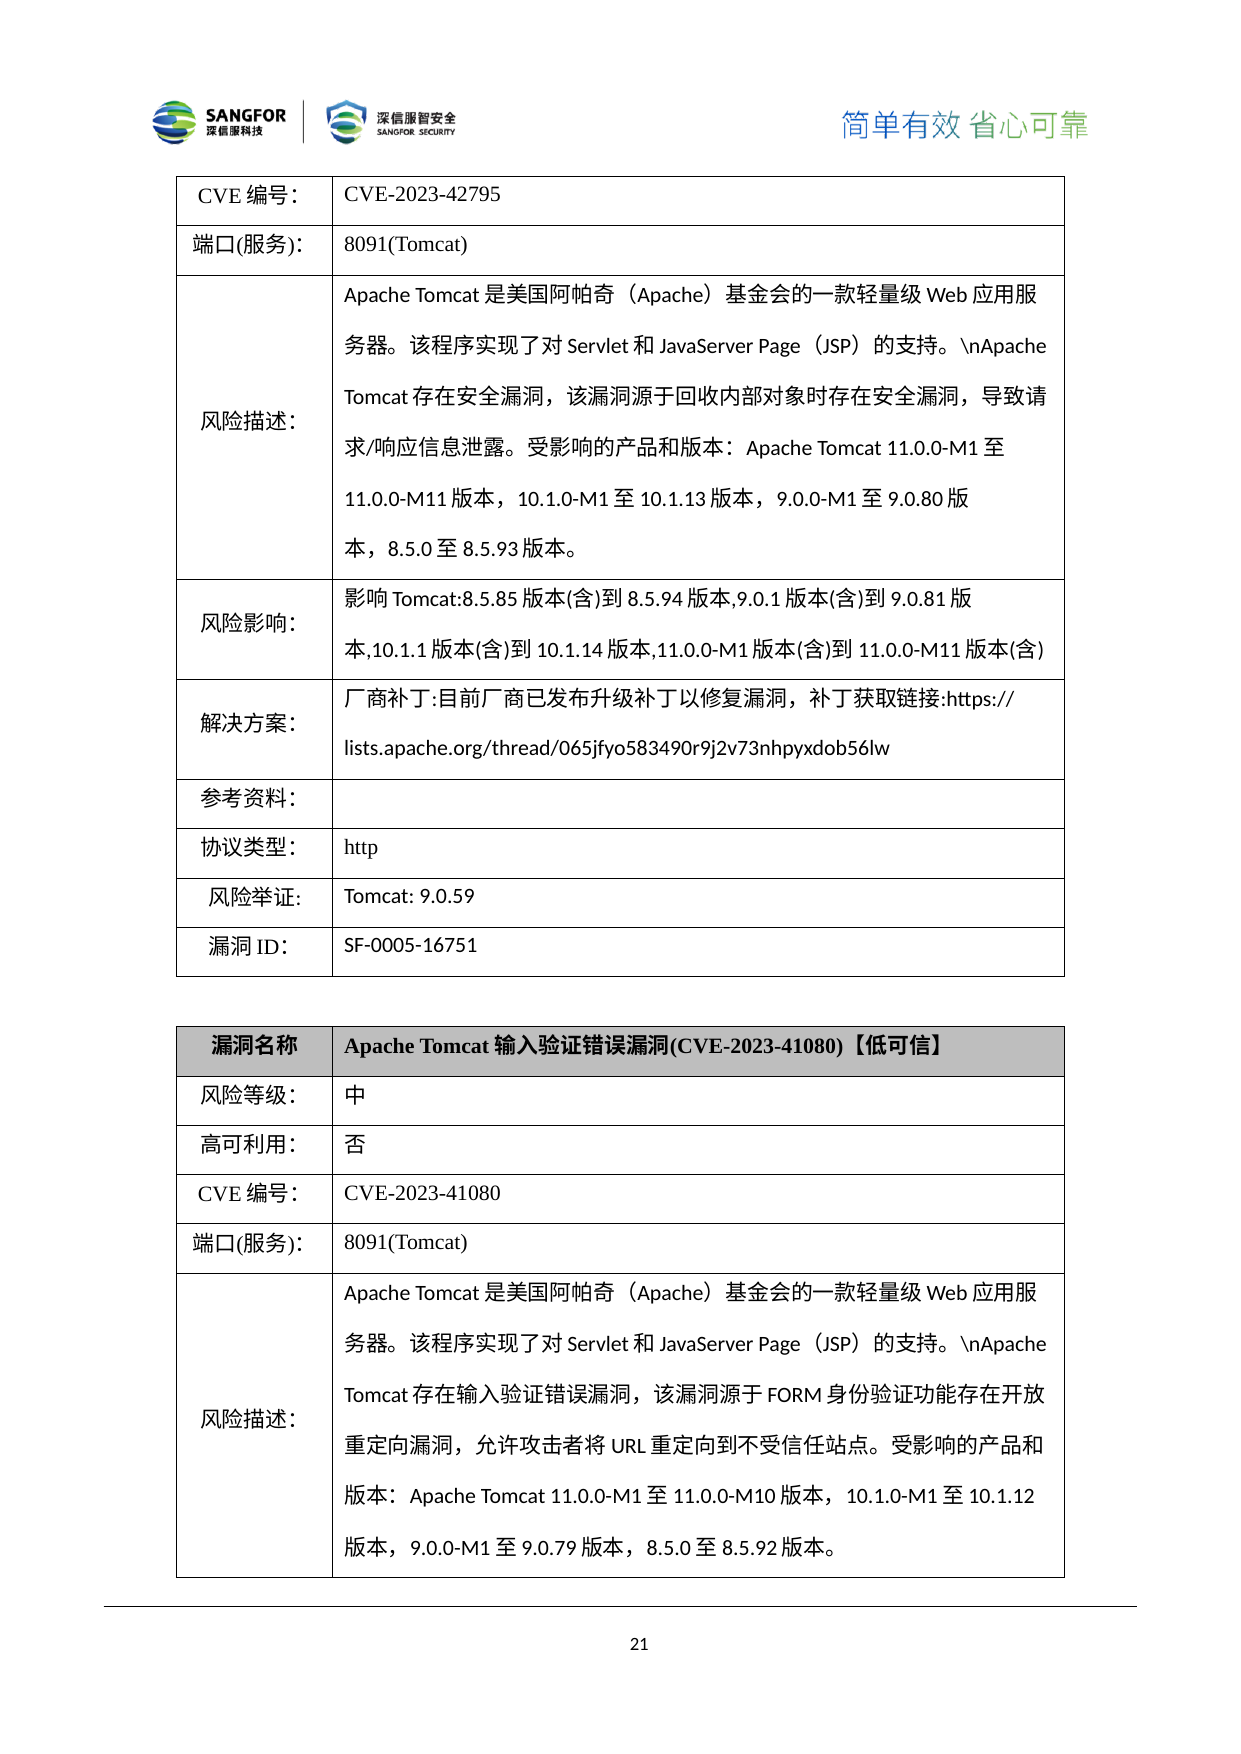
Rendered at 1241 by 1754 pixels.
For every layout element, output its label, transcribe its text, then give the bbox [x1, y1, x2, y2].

table_cell 风险等级： [177, 1077, 332, 1125]
table_cell 端口(服务)： [177, 226, 332, 274]
table_cell http [333, 829, 1064, 877]
table_cell 厂商补丁:目前厂商已发布升级补丁以修复漏洞，补丁获取链接:https://lists.apache.org/thread/065jfyo583490r9j2v73nhpyxdob56lw [333, 680, 1064, 779]
table_cell 解决方案： [177, 680, 332, 779]
table_cell Apache Tomcat是美国阿帕奇（Apache）基金会的一款轻量级Web应用服务器。该程序实现了对Servlet和JavaServer Page（JSP）的支持。\nApache Tomcat存在输入验证错误漏洞，该漏洞源于FORM身份验证功能存在开放重定向漏洞，允许攻击者将URL重定向到不受信任站点。受影响的产品和版本：Apache Tomcat 11.0.0-M1至11.0.0-M10版本，10.1.0-M1至10.1.12版本，9.0.0-M1至9.0.79版本，8.5.0 至8.5.92版本。 [333, 1274, 1064, 1577]
table_cell Tomcat: 9.0.59 [333, 879, 1064, 927]
table_cell CVE编号： [177, 177, 332, 225]
table_cell 风险举证: [177, 879, 332, 927]
table_cell CVE-2023-42795 [333, 177, 1064, 225]
table_cell 否 [333, 1126, 1064, 1174]
table_cell 8091(Tomcat) [333, 226, 1064, 274]
table_cell SF-0005-16751 [333, 928, 1064, 976]
table_cell 影响Tomcat:8.5.85版本(含)到8.5.94版本,9.0.1版本(含)到9.0.81版本,10.1.1版本(含)到10.1.14版本,11.0.0-M1版本(含)到11.0.0-M11版本(含) [333, 580, 1064, 679]
table_cell CVE-2023-41080 [333, 1175, 1064, 1223]
table_cell Apache Tomcat是美国阿帕奇（Apache）基金会的一款轻量级Web应用服务器。该程序实现了对Servlet和JavaServer Page（JSP）的支持。\nApache Tomcat存在安全漏洞，该漏洞源于回收内部对象时存在安全漏洞，导致请求/响应信息泄露。受影响的产品和版本：Apache Tomcat 11.0.0-M1至11.0.0-M11版本，10.1.0-M1至10.1.13版本，9.0.0-M1至9.0.80版本，8.5.0至8.5.93版本。 [333, 276, 1064, 578]
table_cell 风险描述： [177, 1274, 332, 1577]
table_cell 风险描述： [177, 276, 332, 578]
table_cell CVE编号： [177, 1175, 332, 1223]
picture [141, 90, 1102, 151]
table_header 漏洞名称 [177, 1027, 332, 1076]
table_cell 参考资料： [177, 780, 332, 828]
table_cell 端口(服务)： [177, 1224, 332, 1273]
table_cell 漏洞ID： [177, 928, 332, 976]
table_cell [333, 780, 1064, 828]
table_cell 高可利用： [177, 1126, 332, 1174]
table_cell 中 [333, 1077, 1064, 1125]
table_cell 协议类型： [177, 829, 332, 877]
table_cell 风险影响： [177, 580, 332, 679]
table_cell 8091(Tomcat) [333, 1224, 1064, 1273]
table_header Apache Tomcat 输入验证错误漏洞(CVE-2023-41080)【低可信】 [333, 1027, 1064, 1076]
